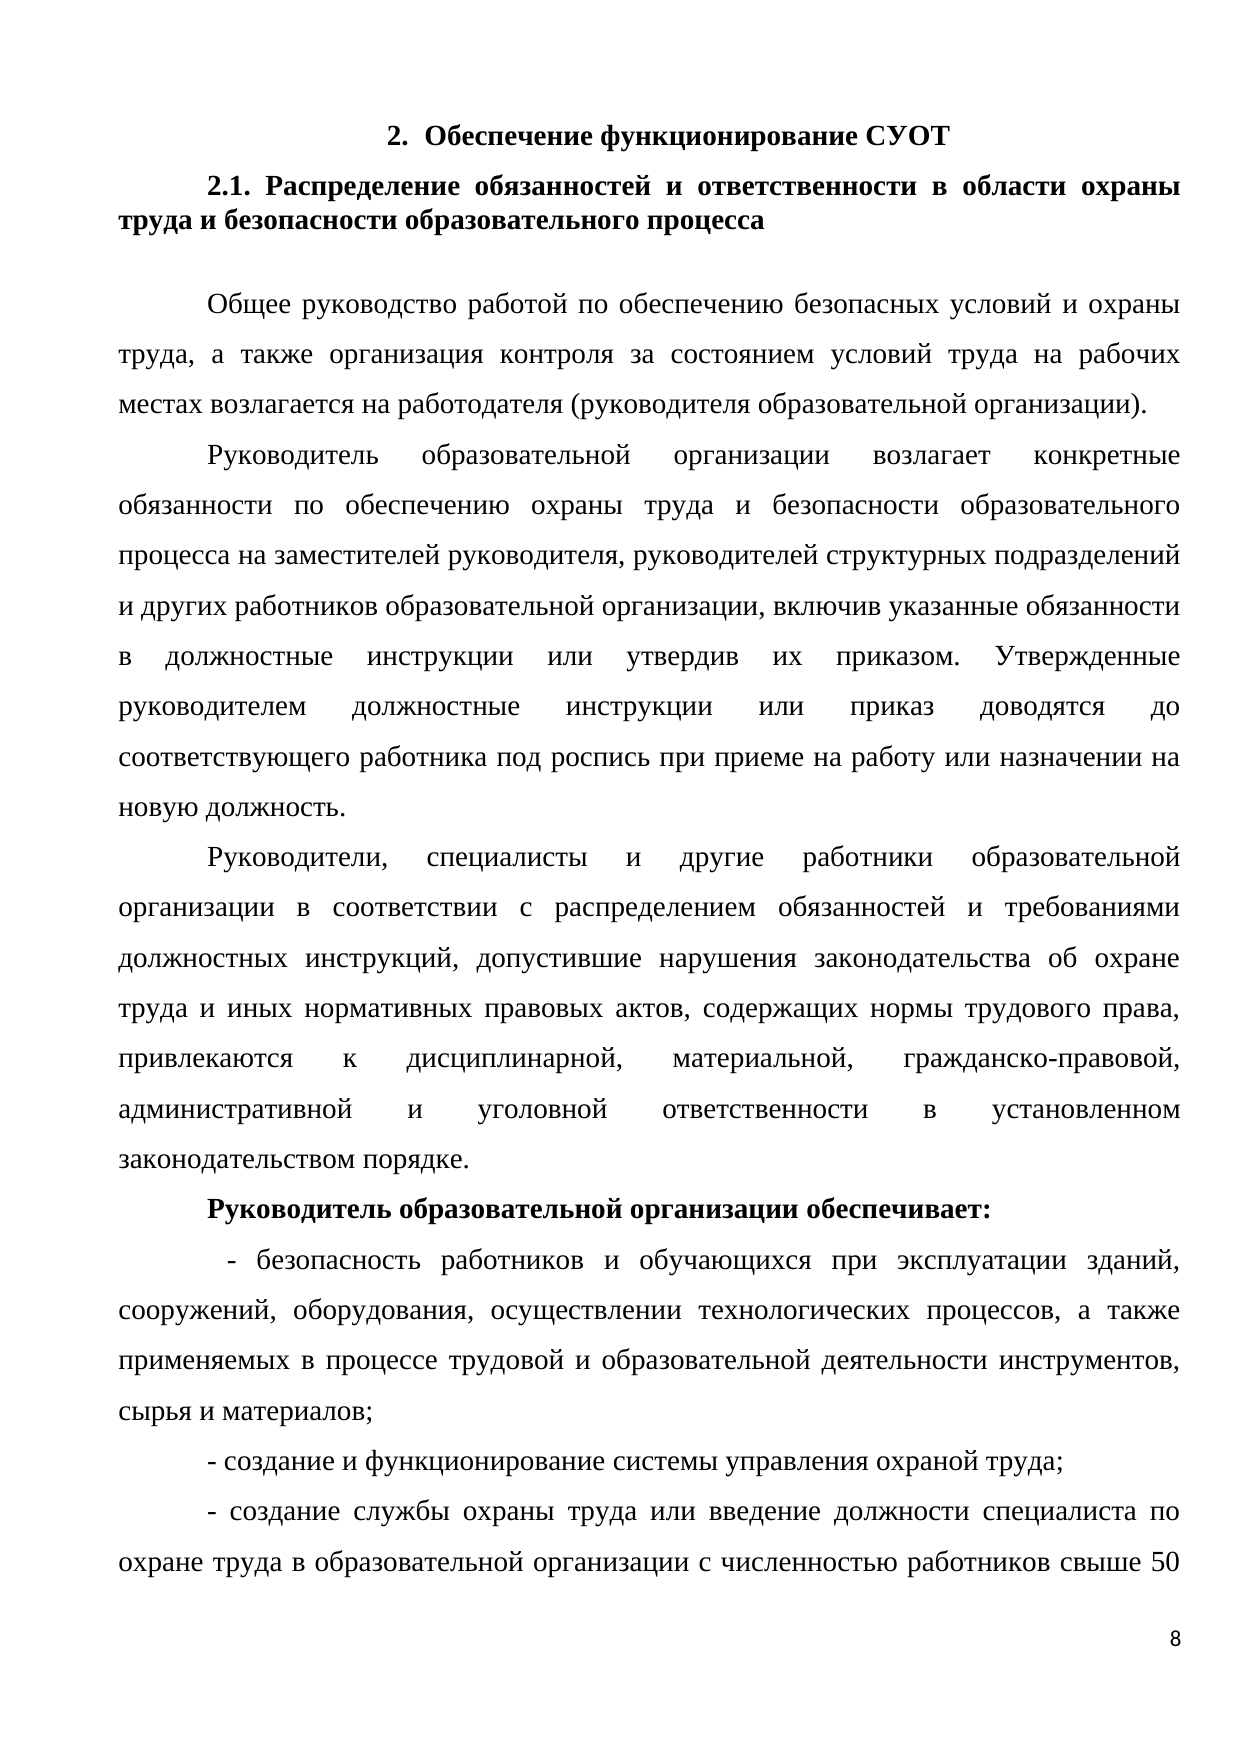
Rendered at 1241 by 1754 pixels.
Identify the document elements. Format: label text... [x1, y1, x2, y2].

text Руководитель образовательной организации обеспечивает: [118, 1191, 1181, 1225]
text Общее руководство работой по обеспечению безопасных условий и охраны труда, а также организация контроля за состоянием условий труда на рабочих местах возлагается на работодателя (руководителя образовательной организации). [118, 286, 1181, 420]
text 2.1. Распределение обязанностей и ответственности в области охраны труда и безопасности образовательного процесса [118, 168, 1181, 236]
text Руководитель образовательной организации возлагает конкретные обязанности по обеспечению охраны труда и безопасности образовательного процесса на заместителей руководителя, руководителей структурных подразделений и других работников образовательной организации, включив указанные обязанности в должностные инструкции или утвердив их приказом. Утвержденные руководителем должностные инструкции или приказ доводятся до соответствующего работника под роспись при приеме на работу или назначении на новую должность. [118, 437, 1181, 822]
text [118, 1493, 1181, 1577]
text - создание и функционирование системы управления охраной труда; [118, 1443, 1181, 1477]
list Обеспечение функционирование СУОТ [156, 118, 1181, 152]
text Руководители, специалисты и другие работники образовательной организации в соответствии с распределением обязанностей и требованиями должностных инструкций, допустившие нарушения законодательства об охране труда и иных нормативных правовых актов, содержащих нормы трудового права, привлекаются к дисциплинарной, материальной, гражданско-правовой, административной и уголовной ответственности в установленном законодательством порядке. [118, 839, 1181, 1175]
text - безопасность работников и обучающихся при эксплуатации зданий, сооружений, оборудования, осуществлении технологических процессов, а также применяемых в процессе трудовой и образовательной деятельности инструментов, сырья и материалов; [118, 1242, 1181, 1426]
